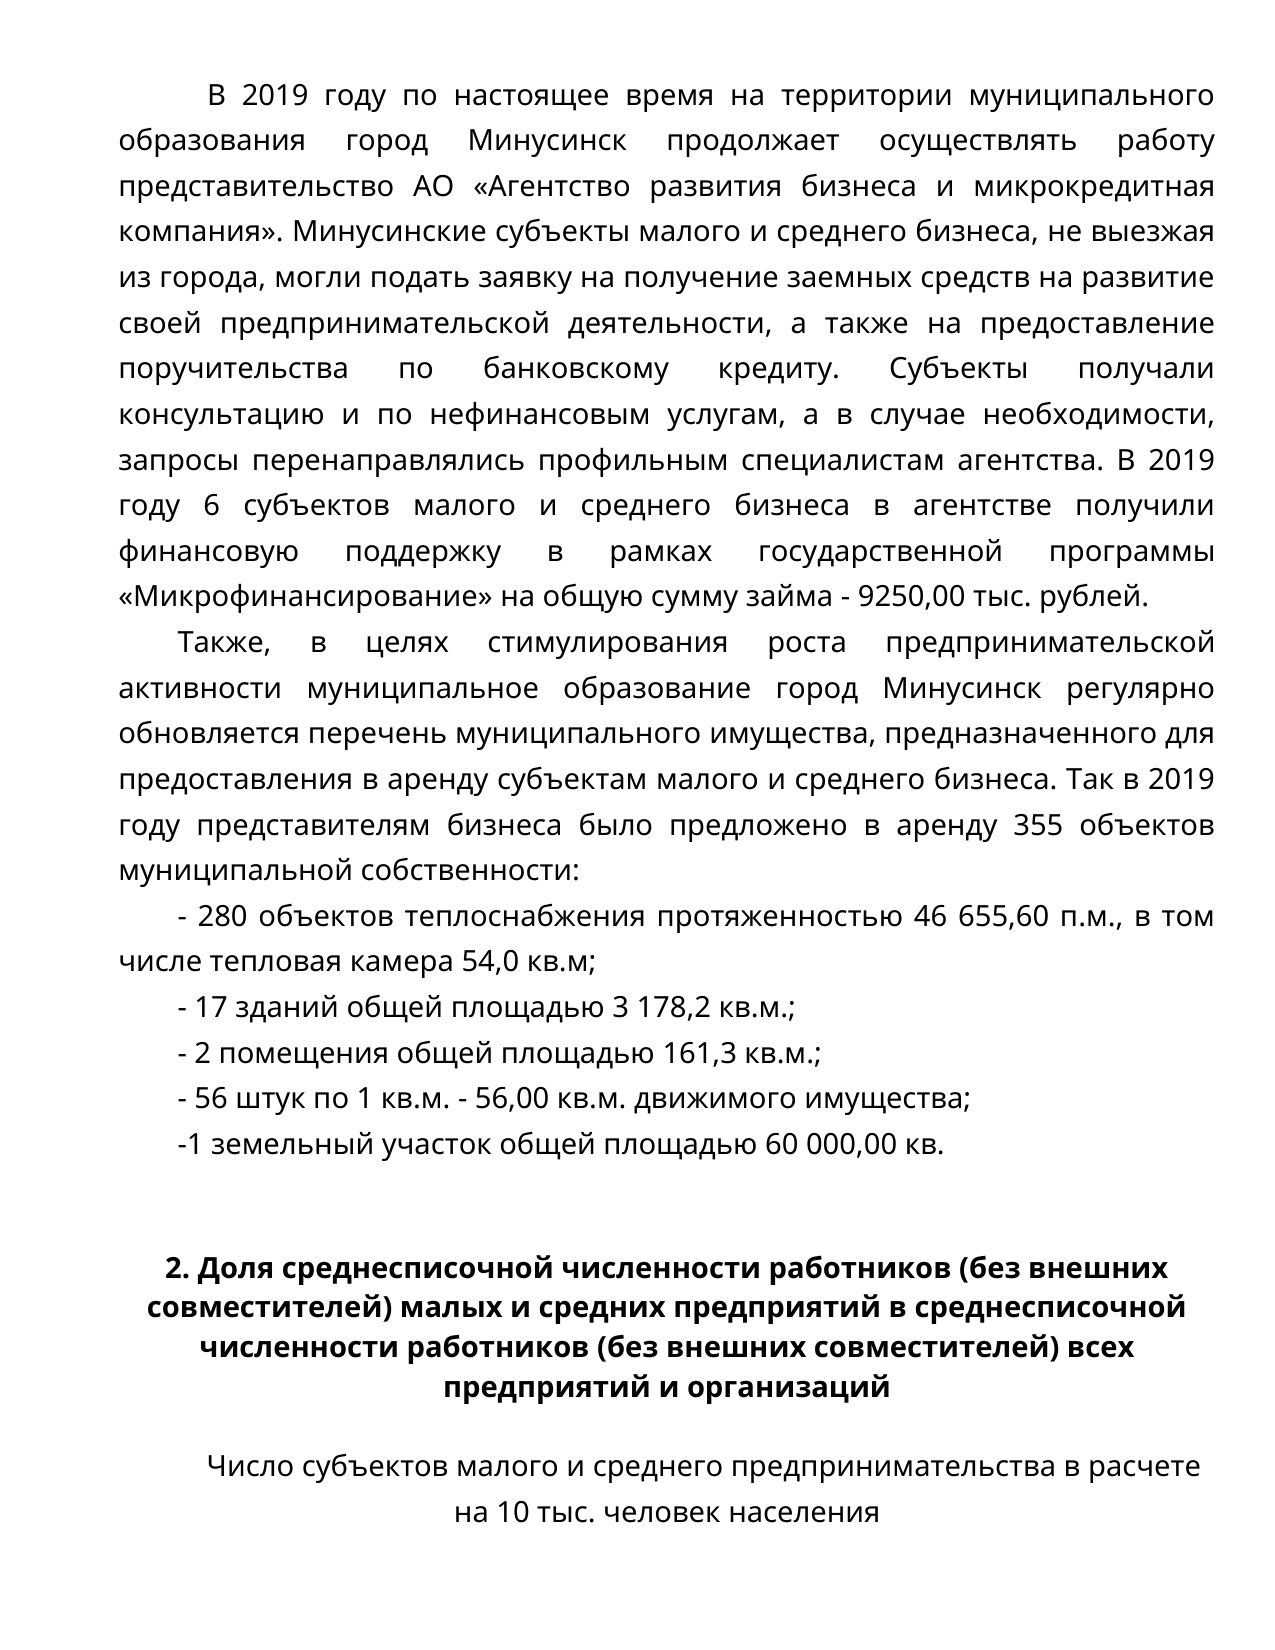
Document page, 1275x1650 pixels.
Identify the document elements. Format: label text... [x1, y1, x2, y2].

text - 280 объектов теплоснабжения протяженностью 46 655,60 п.м., в том числе тепловая камера 54,0 кв.м; [118, 895, 1216, 980]
text 2. Доля среднесписочной численности работников (без внешних совместителей) малых и средних предприятий в среднесписочной численности работников (без внешних совместителей) всех предприятий и организаций [118, 1247, 1216, 1406]
text - 56 штук по 1 кв.м. - 56,00 кв.м. движимого имущества; [118, 1078, 1216, 1117]
text -1 земельный участок общей площадью 60 000,00 кв. [118, 1123, 1216, 1163]
text В 2019 году по настоящее время на территории муниципального образования город Минусинск продолжает осуществлять работу представительство АО «Агентство развития бизнеса и микрокредитная компания». Минусинские субъекты малого и среднего бизнеса, не выезжая из города, могли подать заявку на получение заемных средств на развитие своей предпринимательской деятельности, а также на предоставление поручительства по банковскому кредиту. Субъекты получали консультацию и по нефинансовым услугам, а в случае необходимости, запросы перенаправлялись профильным специалистам агентства. В 2019 году 6 субъектов малого и среднего бизнеса в агентстве получили финансовую поддержку в рамках государственной программы «Микрофинансирование» на общую сумму займа - 9250,00 тыс. рублей. [118, 74, 1216, 615]
text - 17 зданий общей площадью 3 178,2 кв.м.; [118, 986, 1216, 1026]
text Также, в целях стимулирования роста предпринимательской активности муниципальное образование город Минусинск регулярно обновляется перечень муниципального имущества, предназначенного для предоставления в аренду субъектам малого и среднего бизнеса. Так в 2019 году представителям бизнеса было предложено в аренду 355 объектов муниципальной собственности: [118, 621, 1216, 889]
text - 2 помещения общей площадью 161,3 кв.м.; [118, 1032, 1216, 1072]
text Число субъектов малого и среднего предпринимательства в расчете на 10 тыс. человек населения [118, 1446, 1216, 1531]
